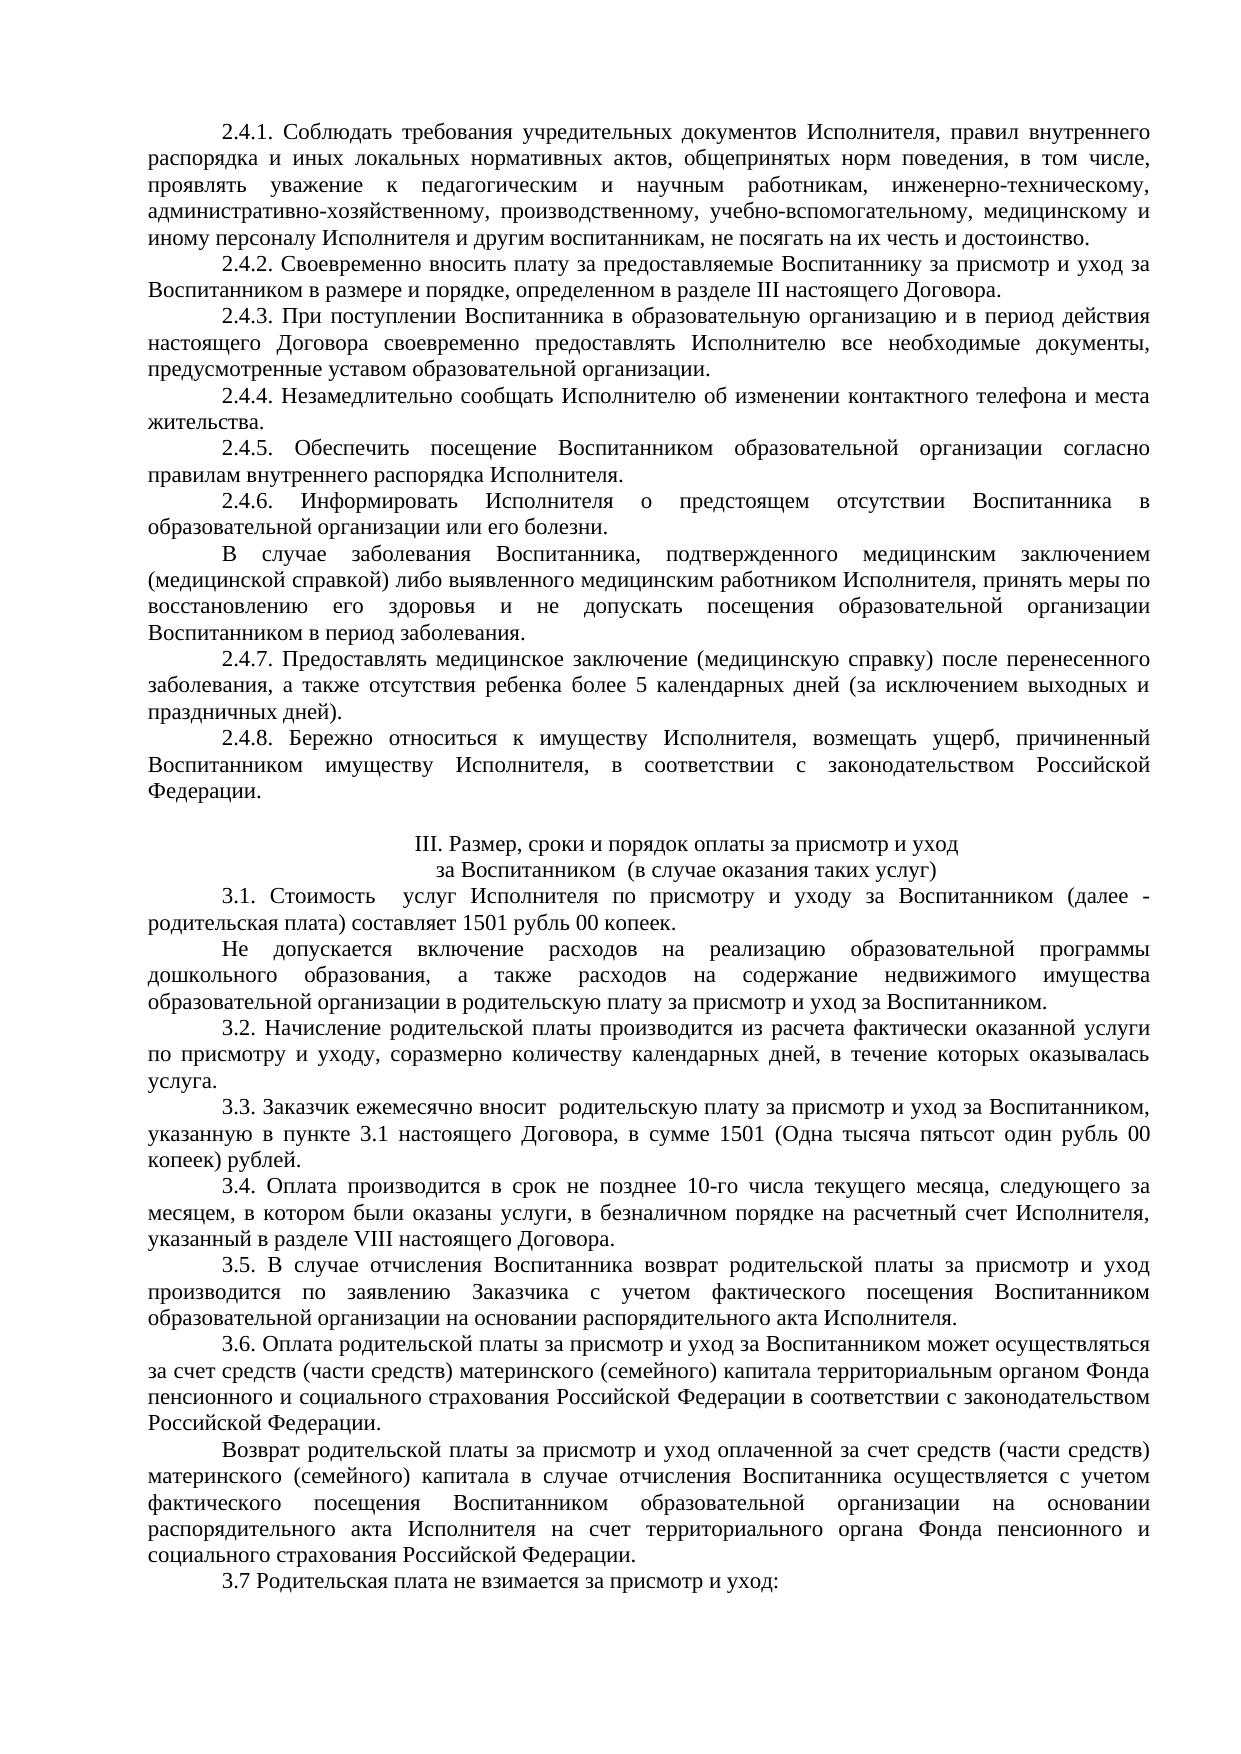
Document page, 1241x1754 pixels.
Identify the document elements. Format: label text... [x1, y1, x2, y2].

text 3.6. Оплата родительской платы за присмотр и уход за Воспитанником может осуществляться за счет средств (части средств) материнского (семейного) капитала территориальным органом Фонда пенсионного и социального страхования Российской Федерации в соответствии с законодательством Российской Федерации. [148, 1330, 1152, 1436]
text 3.2. Начисление родительской платы производится из расчета фактически оказанной услуги по присмотру и уходу, соразмерно количеству календарных дней, в течение которых оказывалась услуга. [148, 1014, 1152, 1093]
text Не допускается включение расходов на реализацию образовательной программы дошкольного образования, а также расходов на содержание недвижимого имущества образовательной организации в родительскую плату за присмотр и уход за Воспитанником. [148, 935, 1152, 1014]
text за Воспитанником (в случае оказания таких услуг) [148, 856, 1152, 882]
text 3.1. Стоимость услуг Исполнителя по присмотру и уходу за Воспитанником (далее - родительская плата) составляет 1501 рубль 00 копеек. [148, 882, 1152, 935]
text 2.4.1. Соблюдать требования учредительных документов Исполнителя, правил внутреннего распорядка и иных локальных нормативных актов, общепринятых норм поведения, в том числе, проявлять уважение к педагогическим и научным работникам, инженерно-техническому, административно-хозяйственному, производственному, учебно-вспомогательному, медицинскому и иному персоналу Исполнителя и другим воспитанникам, не посягать на их честь и достоинство. [148, 118, 1152, 250]
text В случае заболевания Воспитанника, подтвержденного медицинским заключением (медицинской справкой) либо выявленного медицинским работником Исполнителя, принять меры по восстановлению его здоровья и не допускать посещения образовательной организации Воспитанником в период заболевания. [148, 540, 1152, 645]
text 3.3. Заказчик ежемесячно вносит родительскую плату за присмотр и уход за Воспитанником, указанную в пункте 3.1 настоящего Договора, в сумме 1501 (Одна тысяча пятьсот один рубль 00 копеек) рублей. [148, 1093, 1152, 1172]
text 2.4.3. При поступлении Воспитанника в образовательную организацию и в период действия настоящего Договора своевременно предоставлять Исполнителю все необходимые документы, предусмотренные уставом образовательной организации. [148, 303, 1152, 382]
text 2.4.4. Незамедлительно сообщать Исполнителю об изменении контактного телефона и места жительства. [148, 382, 1152, 434]
text 2.4.8. Бережно относиться к имуществу Исполнителя, возмещать ущерб, причиненный Воспитанником имуществу Исполнителя, в соответствии с законодательством Российской Федерации. [148, 724, 1152, 803]
text 3.7 Родительская плата не взимается за присмотр и уход: [148, 1568, 1152, 1594]
text III. Размер, сроки и порядок оплаты за присмотр и уход [148, 830, 1152, 856]
text 2.4.6. Информировать Исполнителя о предстоящем отсутствии Воспитанника в образовательной организации или его болезни. [148, 487, 1152, 540]
text 2.4.7. Предоставлять медицинское заключение (медицинскую справку) после перенесенного заболевания, а также отсутствия ребенка более 5 календарных дней (за исключением выходных и праздничных дней). [148, 645, 1152, 724]
text 2.4.5. Обеспечить посещение Воспитанником образовательной организации согласно правилам внутреннего распорядка Исполнителя. [148, 434, 1152, 487]
text 3.5. В случае отчисления Воспитанника возврат родительской платы за присмотр и уход производится по заявлению Заказчика с учетом фактического посещения Воспитанником образовательной организации на основании распорядительного акта Исполнителя. [148, 1251, 1152, 1330]
text Возврат родительской платы за присмотр и уход оплаченной за счет средств (части средств) материнского (семейного) капитала в случае отчисления Воспитанника осуществляется с учетом фактического посещения Воспитанником образовательной организации на основании распорядительного акта Исполнителя на счет территориального органа Фонда пенсионного и социального страхования Российской Федерации. [148, 1436, 1152, 1568]
text 2.4.2. Своевременно вносить плату за предоставляемые Воспитаннику за присмотр и уход за Воспитанником в размере и порядке, определенном в разделе III настоящего Договора. [148, 250, 1152, 303]
text 3.4. Оплата производится в срок не позднее 10-го числа текущего месяца, следующего за месяцем, в котором были оказаны услуги, в безналичном порядке на расчетный счет Исполнителя, указанный в разделе VIII настоящего Договора. [148, 1172, 1152, 1251]
